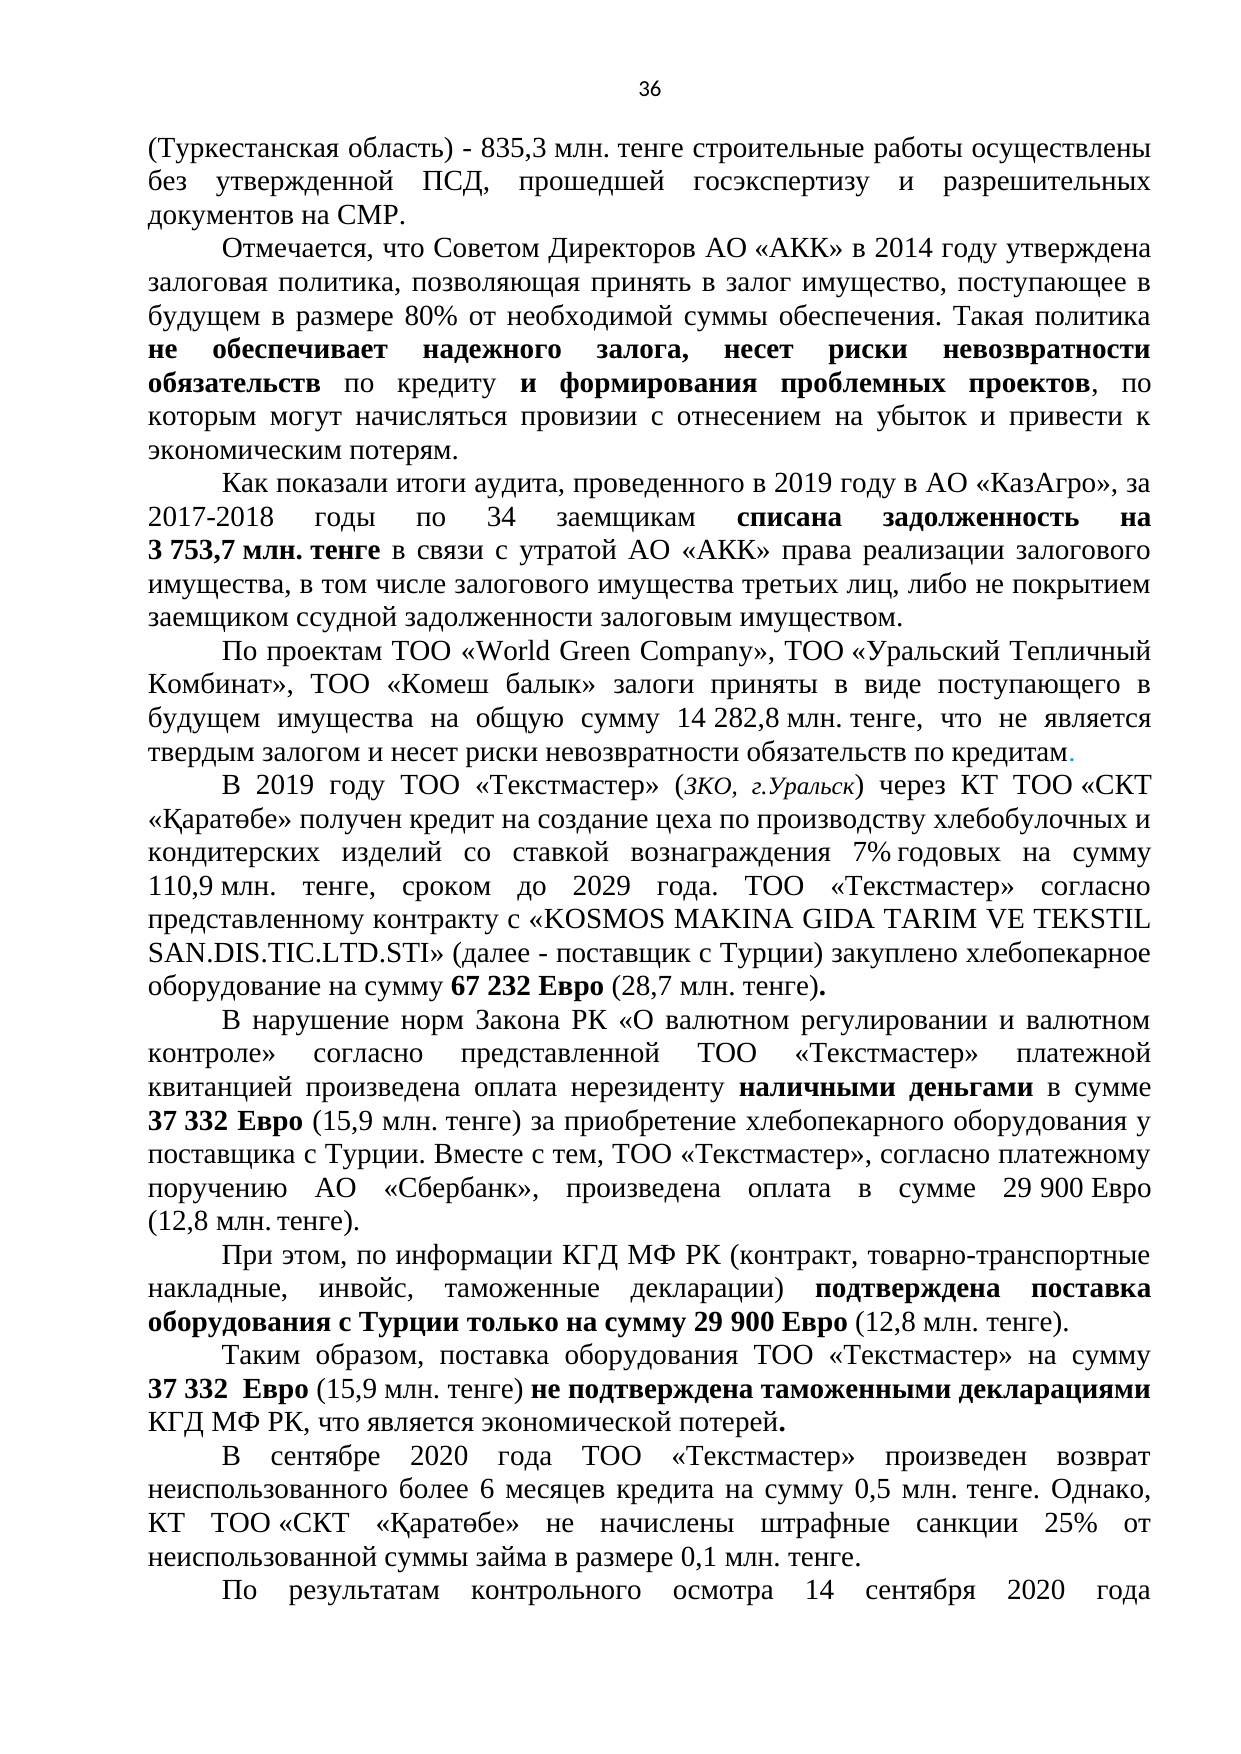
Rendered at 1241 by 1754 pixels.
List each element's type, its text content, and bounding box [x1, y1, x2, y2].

text В 2019 году ТОО «Текстмастер» (ЗКО, г.Уральск) через КТ ТОО «СКТ «Қаратөбе» получен кредит на создание цеха по производству хлебобулочных и кондитерских изделий со ставкой вознаграждения 7% годовых на сумму 110,9 млн. тенге, сроком до 2029 года. ТОО «Текстмастер» согласно представленному контракту с «KOSMOS MAKINA GIDA TARIM VE TEKSTIL SAN.DIS.TIC.LTD.STI» (далее - поставщик с Турции) закуплено хлебопекарное оборудование на сумму 67 232 Евро (28,7 млн. тенге). [148, 767, 1152, 1002]
text При этом, по информации КГД МФ РК (контракт, товарно-транспортные накладные, инвойс, таможенные декларации) подтверждена поставка оборудования с Турции только на сумму 29 900 Евро (12,8 млн. тенге). [148, 1237, 1152, 1337]
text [148, 130, 1152, 231]
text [148, 1572, 1152, 1606]
text Таким образом, поставка оборудования ТОО «Текстмастер» на сумму 37 332 Евро (15,9 млн. тенге) не подтверждена таможенными декларациями КГД МФ РК, что является экономической потерей. [148, 1337, 1152, 1438]
text В нарушение норм Закона РК «О валютном регулировании и валютном контроле» согласно представленной ТОО «Текстмастер» платежной квитанцией произведена оплата нерезиденту наличными деньгами в сумме 37 332 Евро (15,9 млн. тенге) за приобретение хлебопекарного оборудования у поставщика с Турции. Вместе с тем, ТОО «Текстмастер», согласно платежному поручению АО «Сбербанк», произведена оплата в сумме 29 900 Евро (12,8 млн. тенге). [148, 1002, 1152, 1237]
text В сентябре 2020 года ТОО «Текстмастер» произведен возврат неиспользованного более 6 месяцев кредита на сумму 0,5 млн. тенге. Однако, КТ ТОО «СКТ «Қаратөбе» не начислены штрафные санкции 25% от неиспользованной суммы займа в размере 0,1 млн. тенге. [148, 1438, 1152, 1572]
text Как показали итоги аудита, проведенного в 2019 году в АО «КазАгро», за 2017-2018 годы по 34 заемщикам списана задолженность на 3 753,7 млн. тенге в связи с утратой АО «АКК» права реализации залогового имущества, в том числе залогового имущества третьих лиц, либо не покрытием заемщиком ссудной задолженности залоговым имуществом. [148, 465, 1152, 633]
text Отмечается, что Советом Директоров АО «АКК» в 2014 году утверждена залоговая политика, позволяющая принять в залог имущество, поступающее в будущем в размере 80% от необходимой суммы обеспечения. Такая политика не обеспечивает надежного залога, несет риски невозвратности обязательств по кредиту и формирования проблемных проектов, по которым могут начисляться провизии с отнесением на убыток и привести к экономическим потерям. [148, 231, 1152, 465]
text По проектам ТОО «World Green Company», ТОО «Уральский Тепличный Комбинат», ТОО «Комеш балык» залоги приняты в виде поступающего в будущем имущества на общую сумму 14 282,8 млн. тенге, что не является твердым залогом и несет риски невозвратности обязательств по кредитам. [148, 633, 1152, 767]
